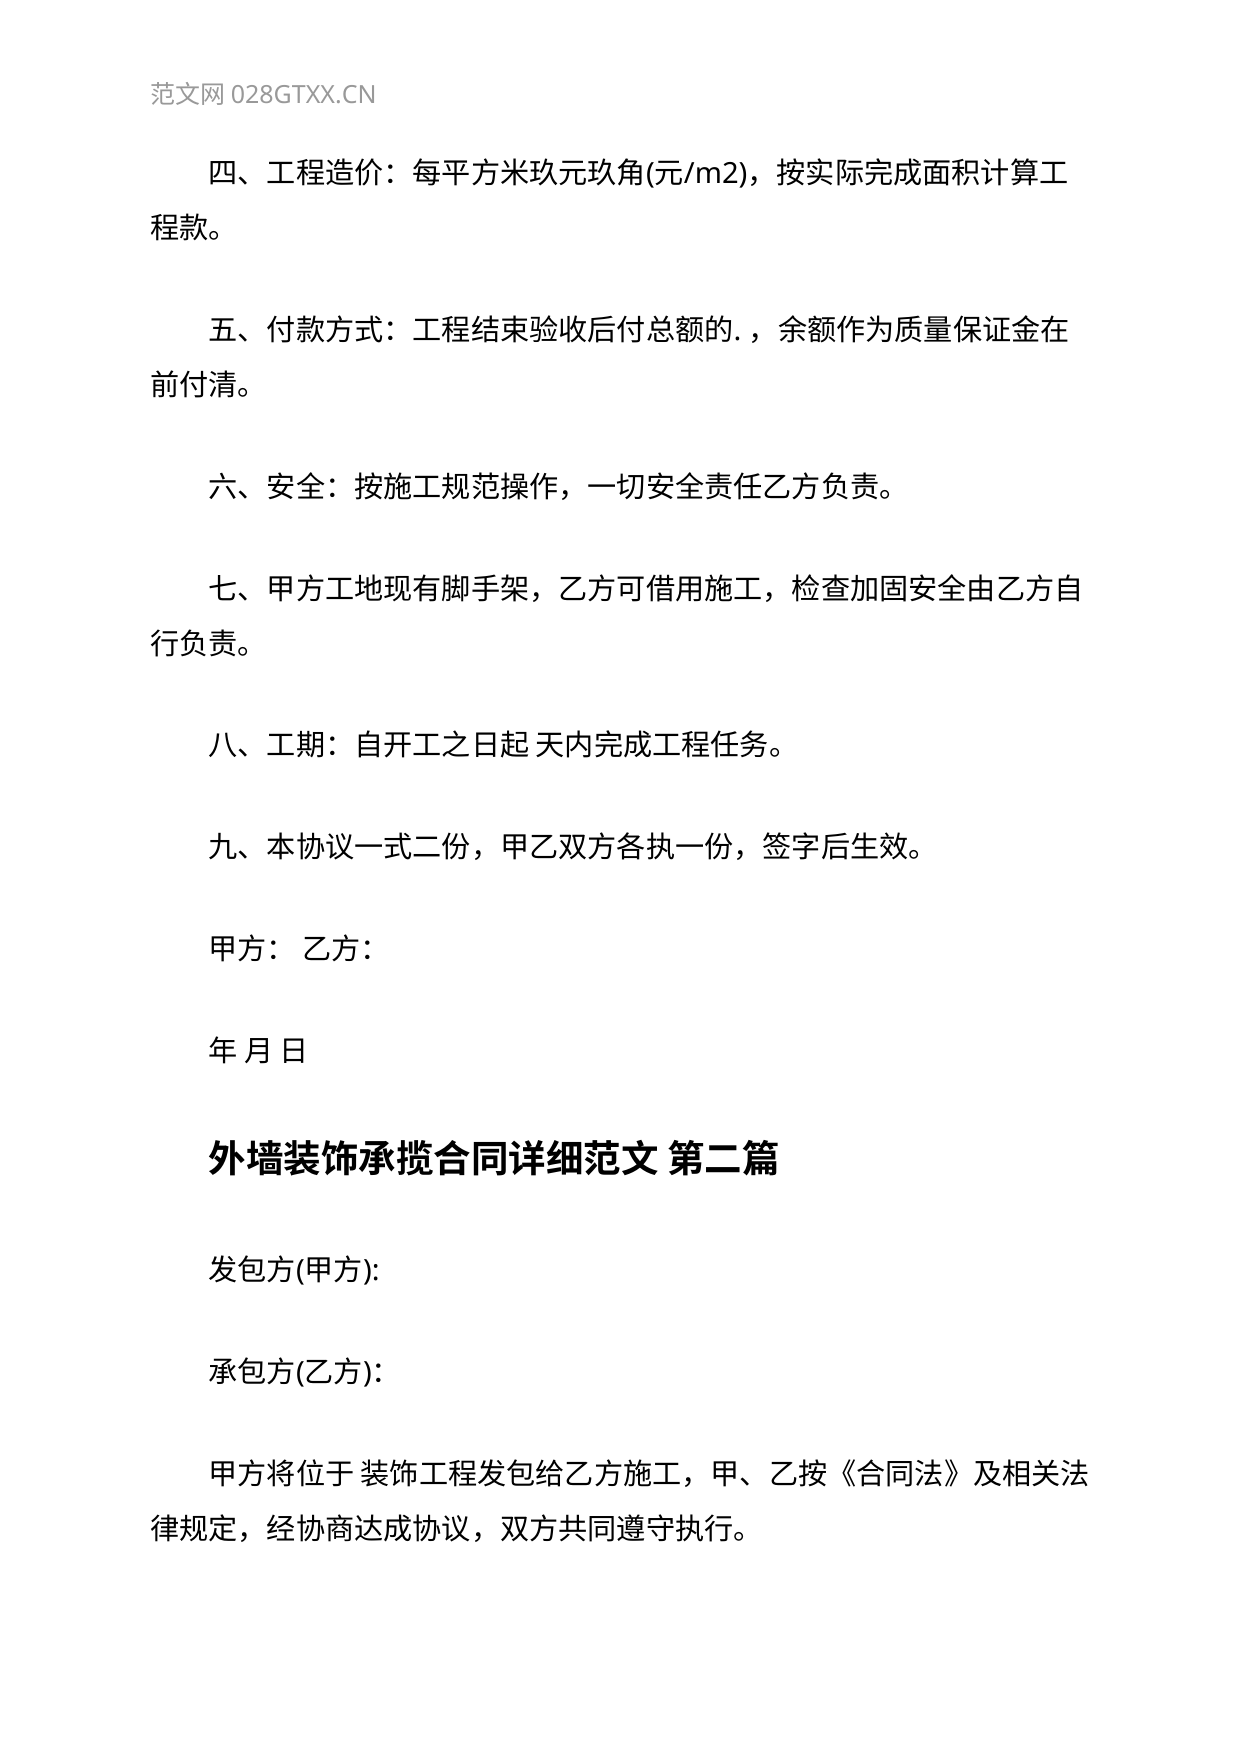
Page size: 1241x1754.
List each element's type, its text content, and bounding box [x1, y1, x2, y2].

text 五、付款方式：工程结束验收后付总额的. ，余额作为质量保证金在 前付清。 [150, 307, 1090, 404]
text 八、工期：自开工之日起 天内完成工程任务。 [150, 722, 1090, 764]
text 外墙装饰承揽合同详细范文 第二篇 [150, 1129, 1090, 1183]
text 七、甲方工地现有脚手架，乙方可借用施工，检查加固安全由乙方自行负责。 [150, 565, 1090, 662]
text 甲方将位于 装饰工程发包给乙方施工，甲、乙按《合同法》及相关法律规定，经协商达成协议，双方共同遵守执行。 [150, 1450, 1090, 1548]
text 年 月 日 [150, 1027, 1090, 1069]
text 发包方(甲方): [150, 1246, 1090, 1289]
text 六、安全：按施工规范操作，一切安全责任乙方负责。 [150, 463, 1090, 506]
text 四、工程造价：每平方米玖元玖角(元/m2)，按实际完成面积计算工程款。 [150, 150, 1090, 247]
text 甲方： 乙方： [150, 926, 1090, 968]
text 九、本协议一式二份，甲乙双方各执一份，签字后生效。 [150, 824, 1090, 866]
text 承包方(乙方)： [150, 1348, 1090, 1391]
